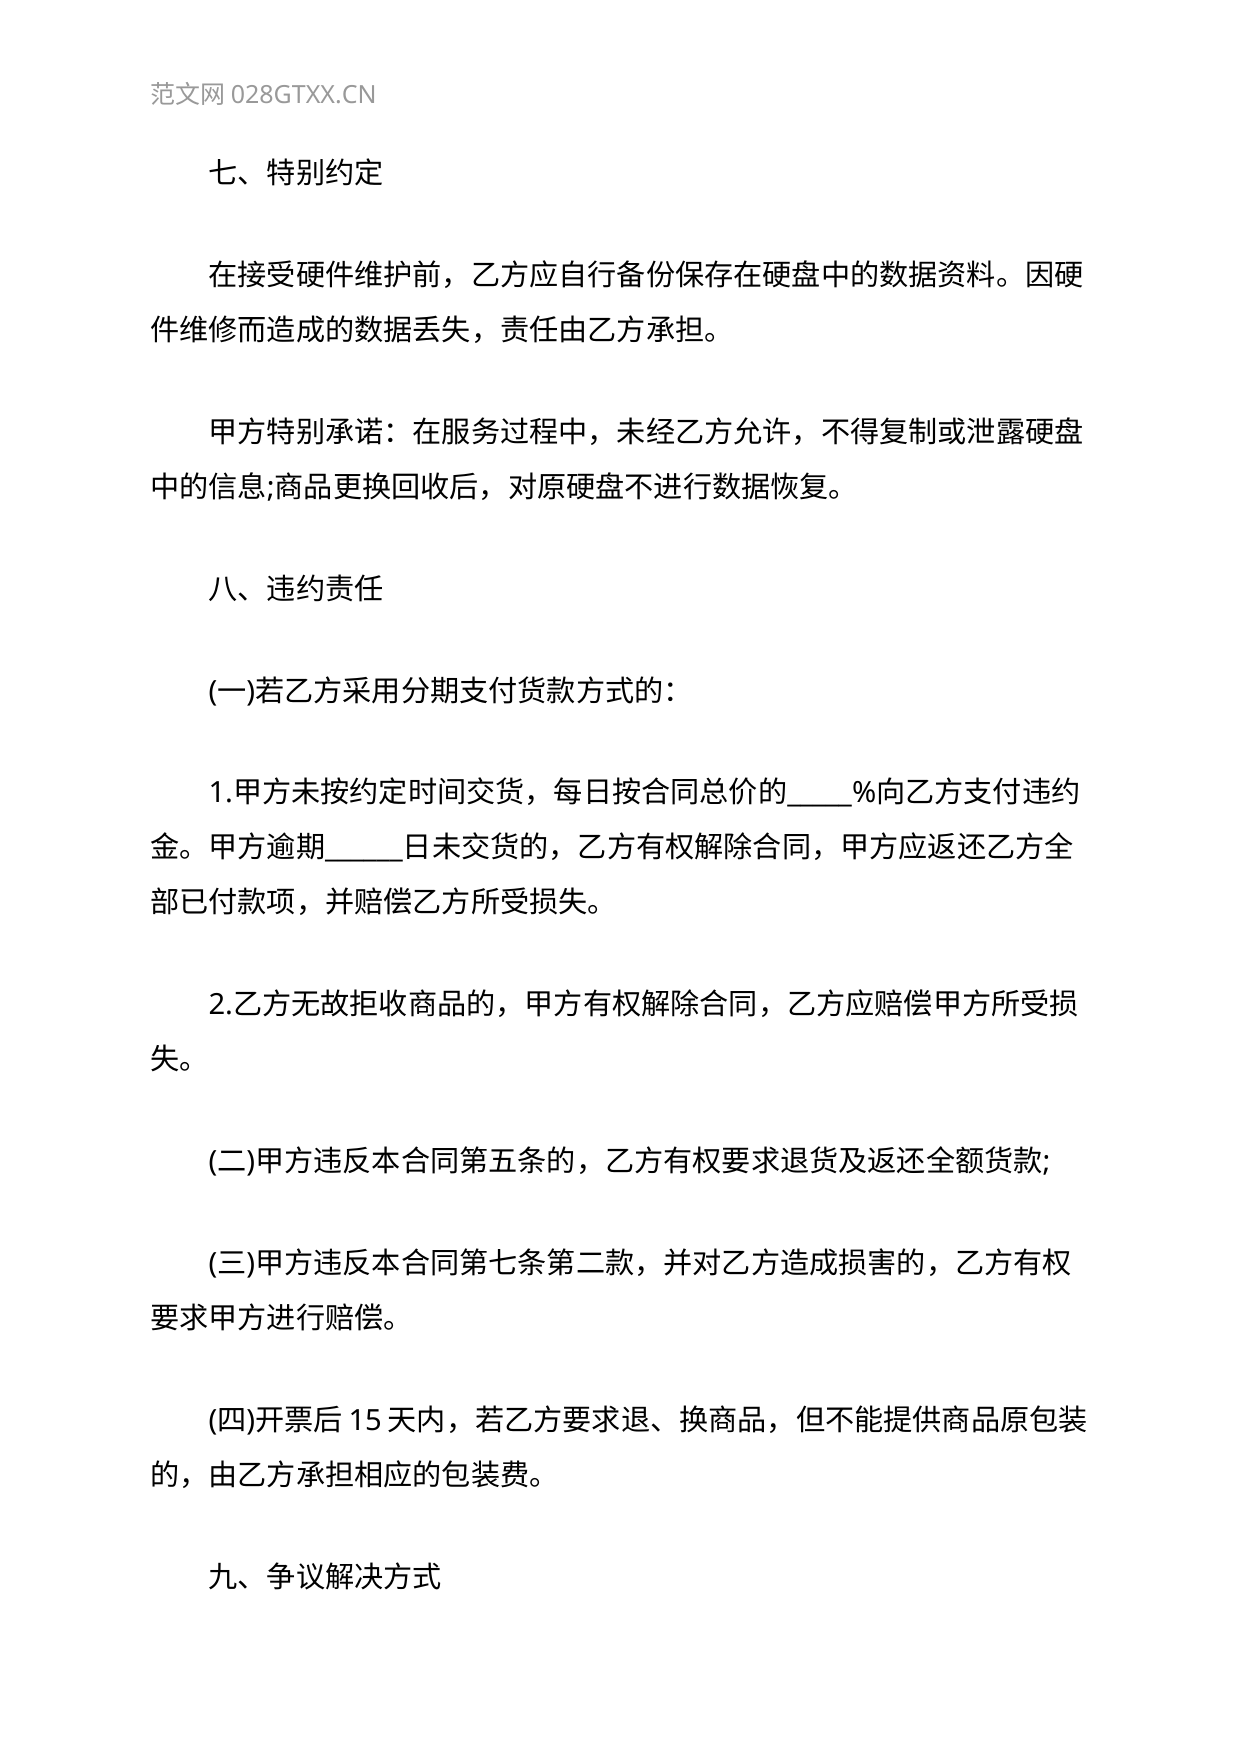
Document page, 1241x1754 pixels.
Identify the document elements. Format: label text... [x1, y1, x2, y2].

text 在接受硬件维护前，乙方应自行备份保存在硬盘中的数据资料。因硬件维修而造成的数据丢失，责任由乙方承担。 [150, 252, 1090, 349]
text 2.乙方无故拒收商品的，甲方有权解除合同，乙方应赔偿甲方所受损失。 [150, 981, 1090, 1078]
text (三)甲方违反本合同第七条第二款，并对乙方造成损害的，乙方有权要求甲方进行赔偿。 [150, 1239, 1090, 1337]
text (四)开票后15天内，若乙方要求退、换商品，但不能提供商品原包装的，由乙方承担相应的包装费。 [150, 1396, 1090, 1494]
text 七、特别约定 [150, 150, 1090, 192]
text 九、争议解决方式 [150, 1553, 1090, 1595]
text (二)甲方违反本合同第五条的，乙方有权要求退货及返还全额货款; [150, 1138, 1090, 1180]
text 八、违约责任 [150, 565, 1090, 608]
text 1.甲方未按约定时间交货，每日按合同总价的_____%向乙方支付违约金。甲方逾期______日未交货的，乙方有权解除合同，甲方应返还乙方全部已付款项，并赔偿乙方所受损失。 [150, 769, 1090, 921]
text 甲方特别承诺：在服务过程中，未经乙方允许，不得复制或泄露硬盘中的信息;商品更换回收后，对原硬盘不进行数据恢复。 [150, 408, 1090, 506]
text (一)若乙方采用分期支付货款方式的： [150, 667, 1090, 709]
